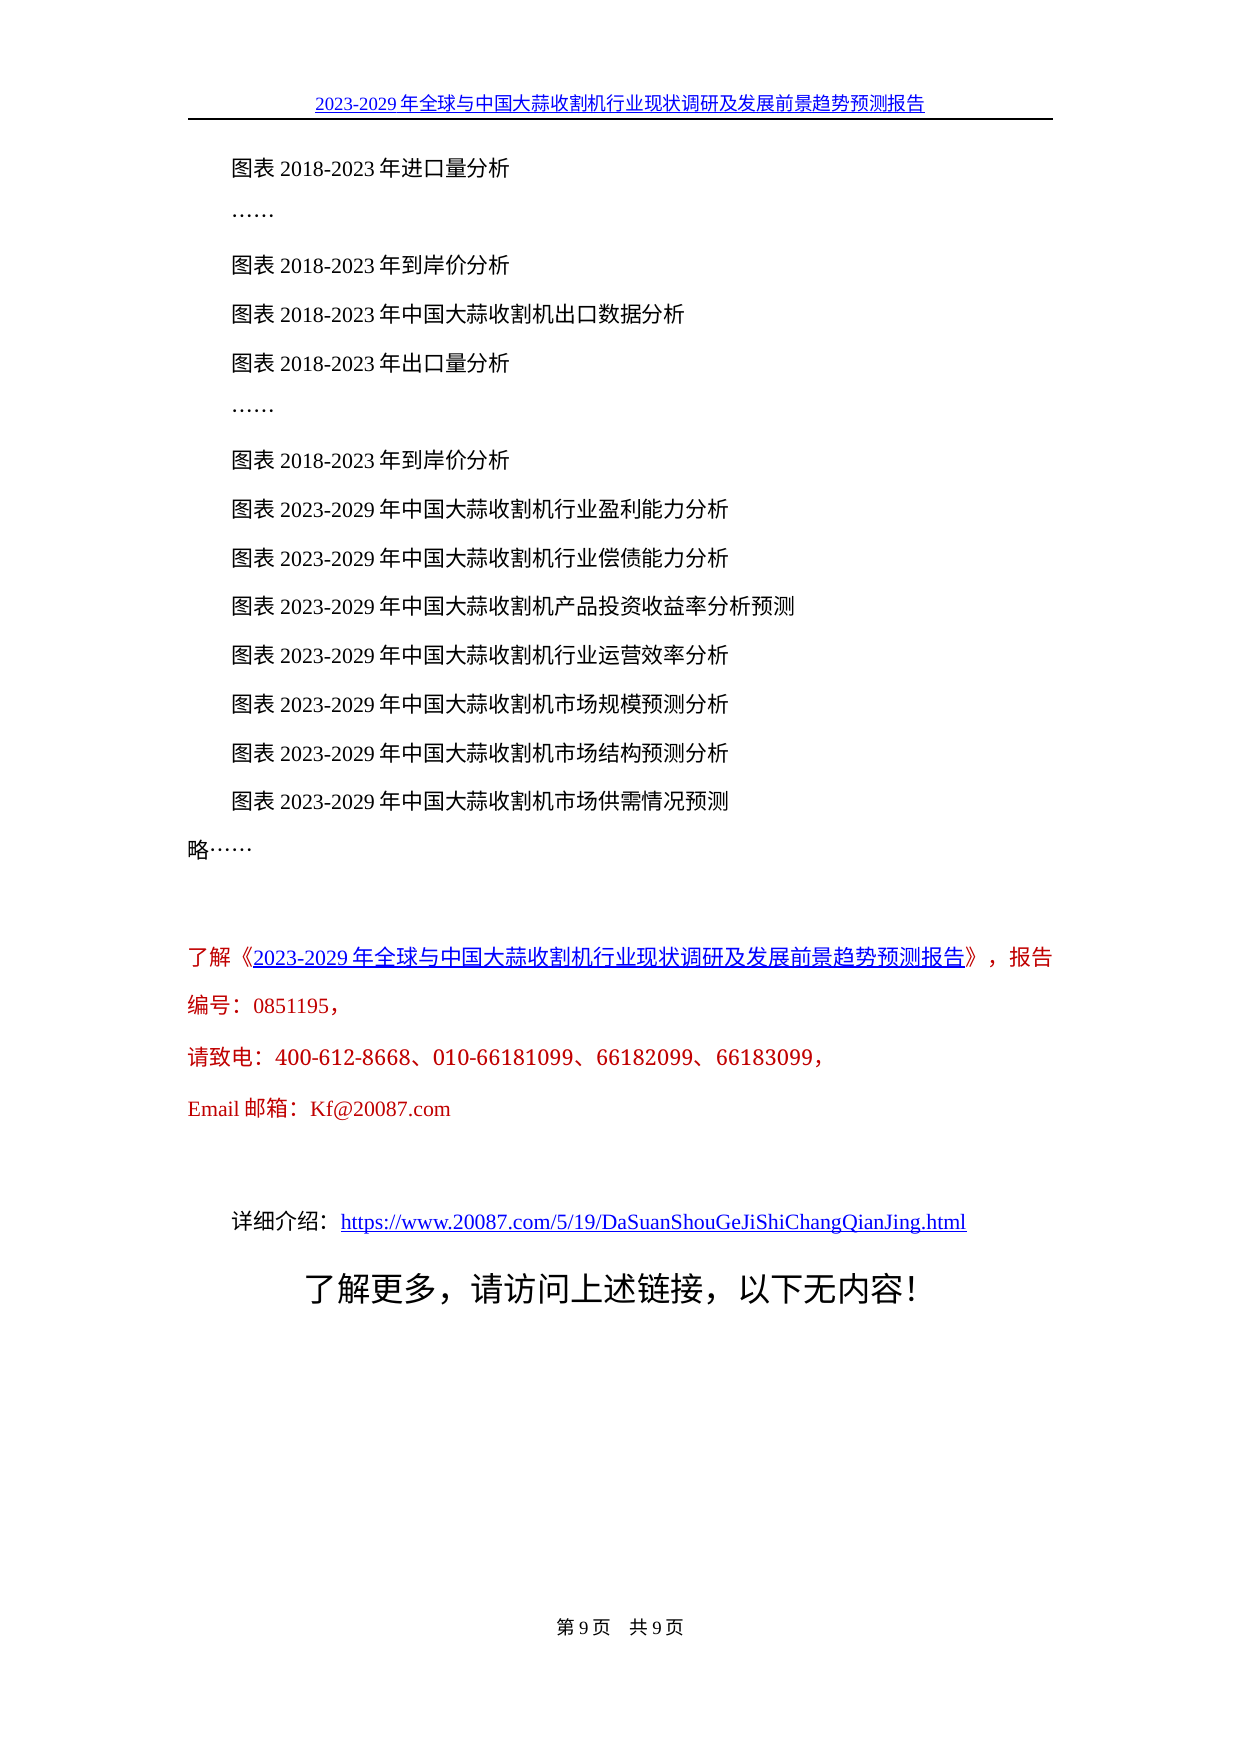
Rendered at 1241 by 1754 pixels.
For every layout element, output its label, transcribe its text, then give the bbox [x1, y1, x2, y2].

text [187, 150, 1053, 865]
title 了解更多，请访问上述链接，以下无内容！ [187, 1254, 1053, 1319]
text 详细介绍：https://www.20087.com/5/19/DaSuanShouGeJiShiChangQianJing.html [187, 1204, 1053, 1236]
text Email邮箱：Kf@20087.com [187, 1091, 1053, 1123]
text 了解《2023-2029年全球与中国大蒜收割机行业现状调研及发展前景趋势预测报告》，报告编号：0851195， [187, 939, 1053, 1020]
text 请致电：400-612-8668、010-66181099、66182099、66183099， [187, 1039, 1053, 1072]
